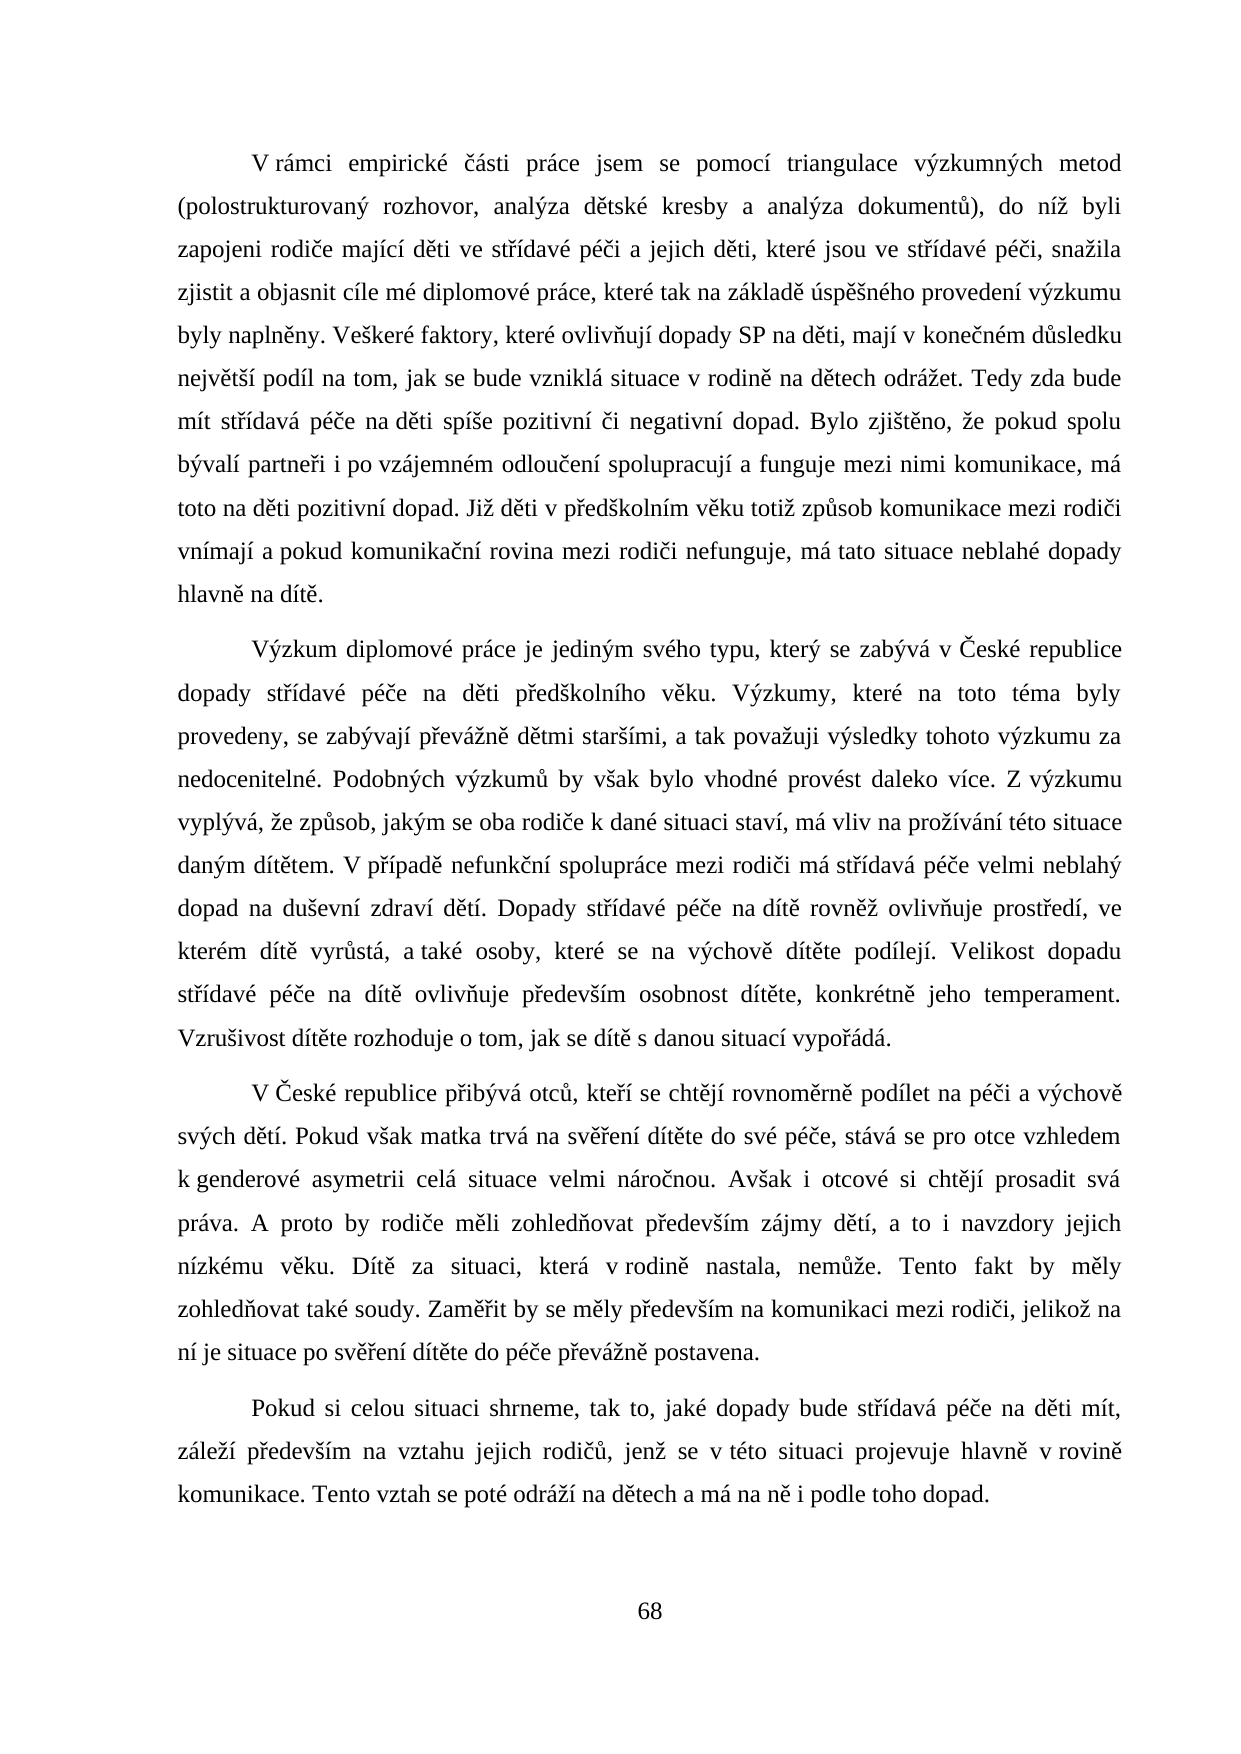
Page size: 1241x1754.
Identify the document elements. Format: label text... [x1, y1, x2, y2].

text V rámci empirické části práce jsem se pomocí triangulace výzkumných metod (polostrukturovaný rozhovor, analýza dětské kresby a analýza dokumentů), do níž byli zapojeni rodiče mající děti ve střídavé péči a jejich děti, které jsou ve střídavé péči, snažila zjistit a objasnit cíle mé diplomové práce, které tak na základě úspěšného provedení výzkumu byly naplněny. Veškeré faktory, které ovlivňují dopady SP na děti, mají v konečném důsledku největší podíl na tom, jak se bude vzniklá situace v rodině na dětech odrážet. Tedy zda bude mít střídavá péče na děti spíše pozitivní či negativní dopad. Bylo zjištěno, že pokud spolu bývalí partneři i po vzájemném odloučení spolupracují a funguje mezi nimi komunikace, má toto na děti pozitivní dopad. Již děti v předškolním věku totiž způsob komunikace mezi rodiči vnímají a pokud komunikační rovina mezi rodiči nefunguje, má tato situace neblahé dopady hlavně na dítě. [177, 148, 1122, 608]
text Pokud si celou situaci shrneme, tak to, jaké dopady bude střídavá péče na děti mít, záleží především na vztahu jejich rodičů, jenž se v této situaci projevuje hlavně v rovině komunikace. Tento vztah se poté odráží na dětech a má na ně i podle toho dopad. [177, 1393, 1122, 1508]
text Výzkum diplomové práce je jediným svého typu, který se zabývá v České republice dopady střídavé péče na děti předškolního věku. Výzkumy, které na toto téma byly provedeny, se zabývají převážně dětmi staršími, a tak považuji výsledky tohoto výzkumu za nedocenitelné. Podobných výzkumů by však bylo vhodné provést daleko více. Z výzkumu vyplývá, že způsob, jakým se oba rodiče k dané situaci staví, má vliv na prožívání této situace daným dítětem. V případě nefunkční spolupráce mezi rodiči má střídavá péče velmi neblahý dopad na duševní zdraví dětí. Dopady střídavé péče na dítě rovněž ovlivňuje prostředí, ve kterém dítě vyrůstá, a také osoby, které se na výchově dítěte podílejí. Velikost dopadu střídavé péče na dítě ovlivňuje především osobnost dítěte, konkrétně jeho temperament. Vzrušivost dítěte rozhoduje o tom, jak se dítě s danou situací vypořádá. [177, 634, 1122, 1051]
text V České republice přibývá otců, kteří se chtějí rovnoměrně podílet na péči a výchově svých dětí. Pokud však matka trvá na svěření dítěte do své péče, stává se pro otce vzhledem k genderové asymetrii celá situace velmi náročnou. Avšak i otcové si chtějí prosadit svá práva. A proto by rodiče měli zohledňovat především zájmy dětí, a to i navzdory jejich nízkému věku. Dítě za situaci, která v rodině nastala, nemůže. Tento fakt by měly zohledňovat také soudy. Zaměřit by se měly především na komunikaci mezi rodiči, jelikož na ní je situace po svěření dítěte do péče převážně postavena. [177, 1078, 1122, 1366]
